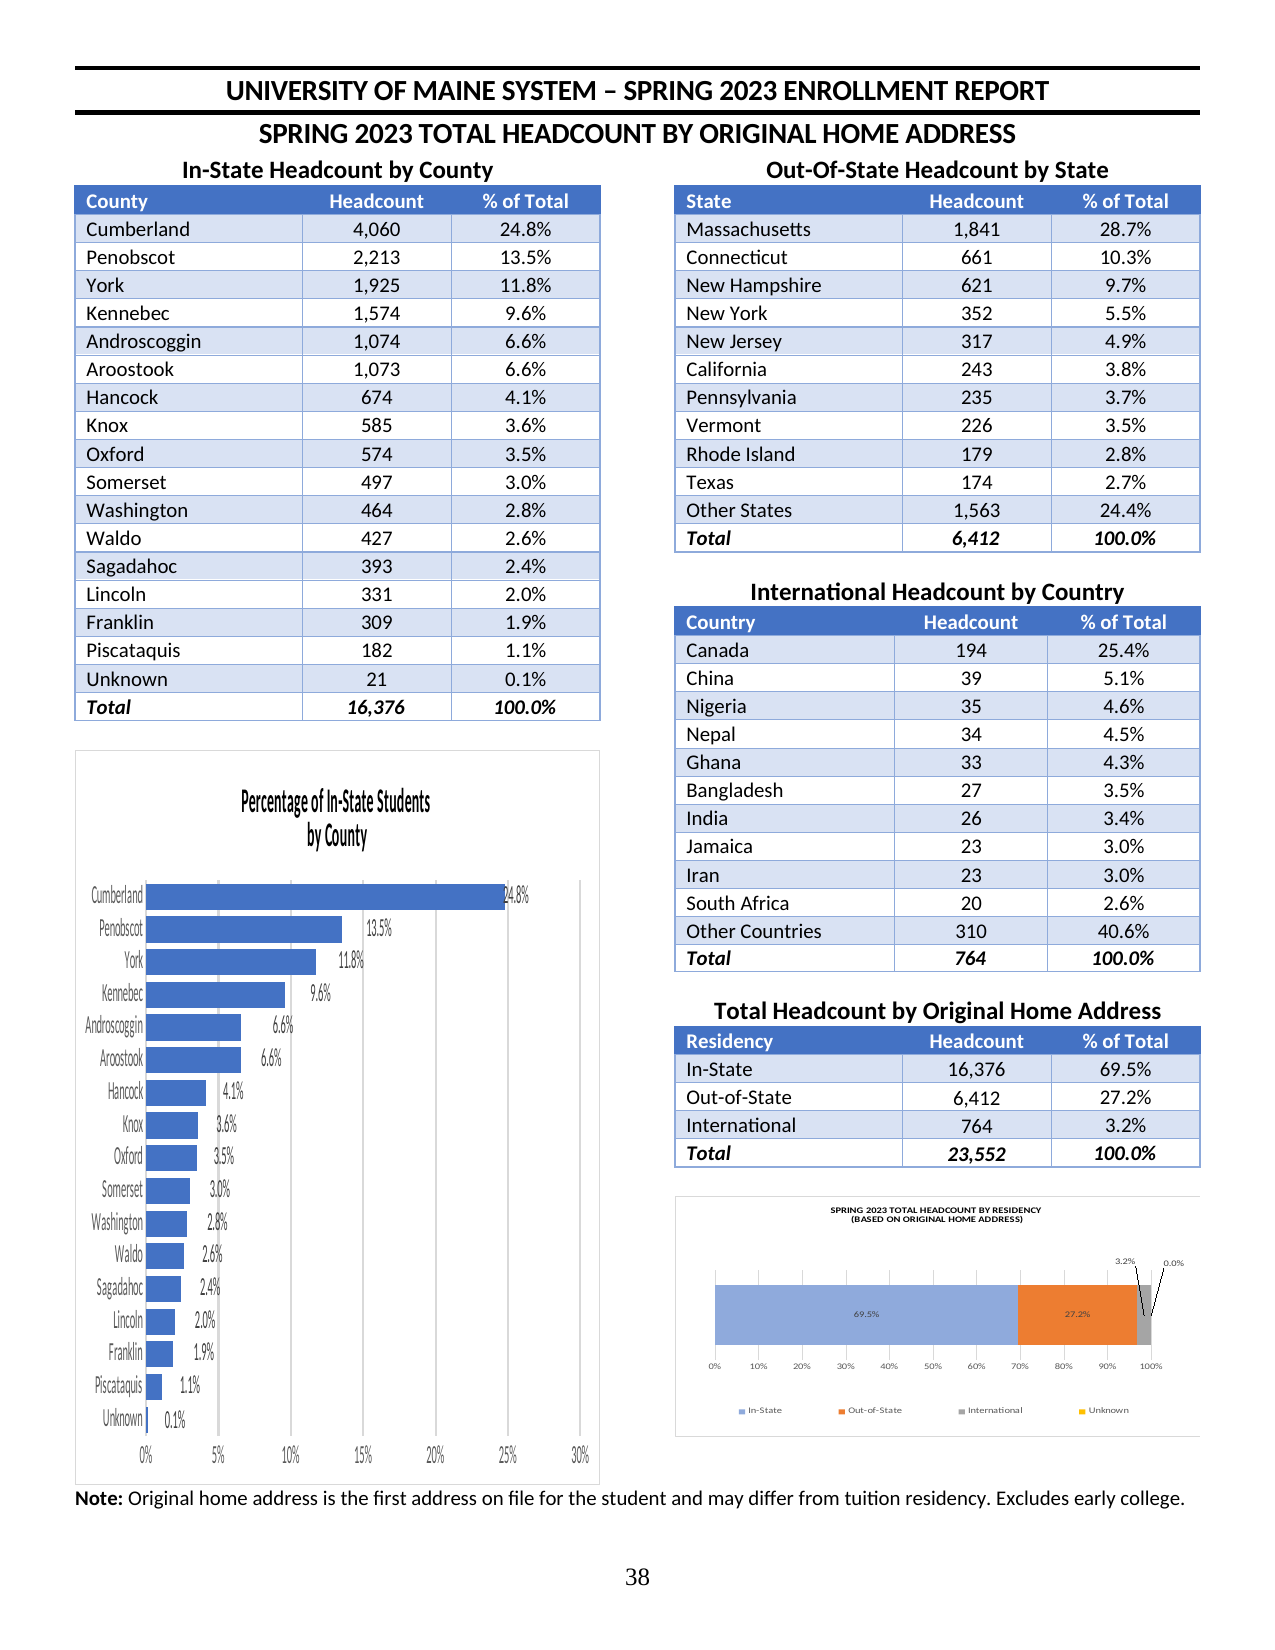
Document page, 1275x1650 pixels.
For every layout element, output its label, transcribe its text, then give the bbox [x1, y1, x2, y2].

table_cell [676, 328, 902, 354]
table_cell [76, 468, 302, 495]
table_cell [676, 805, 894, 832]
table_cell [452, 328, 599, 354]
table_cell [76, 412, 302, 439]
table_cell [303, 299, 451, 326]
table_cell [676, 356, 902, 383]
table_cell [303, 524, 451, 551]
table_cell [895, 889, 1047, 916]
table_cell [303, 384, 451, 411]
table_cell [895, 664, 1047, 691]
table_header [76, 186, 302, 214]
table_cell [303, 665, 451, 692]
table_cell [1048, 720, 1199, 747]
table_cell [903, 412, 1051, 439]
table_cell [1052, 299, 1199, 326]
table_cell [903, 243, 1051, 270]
text Note: Original home address is the first address on file for the student and may differ from tuition residency. Excludes early college. [75, 1485, 1200, 1510]
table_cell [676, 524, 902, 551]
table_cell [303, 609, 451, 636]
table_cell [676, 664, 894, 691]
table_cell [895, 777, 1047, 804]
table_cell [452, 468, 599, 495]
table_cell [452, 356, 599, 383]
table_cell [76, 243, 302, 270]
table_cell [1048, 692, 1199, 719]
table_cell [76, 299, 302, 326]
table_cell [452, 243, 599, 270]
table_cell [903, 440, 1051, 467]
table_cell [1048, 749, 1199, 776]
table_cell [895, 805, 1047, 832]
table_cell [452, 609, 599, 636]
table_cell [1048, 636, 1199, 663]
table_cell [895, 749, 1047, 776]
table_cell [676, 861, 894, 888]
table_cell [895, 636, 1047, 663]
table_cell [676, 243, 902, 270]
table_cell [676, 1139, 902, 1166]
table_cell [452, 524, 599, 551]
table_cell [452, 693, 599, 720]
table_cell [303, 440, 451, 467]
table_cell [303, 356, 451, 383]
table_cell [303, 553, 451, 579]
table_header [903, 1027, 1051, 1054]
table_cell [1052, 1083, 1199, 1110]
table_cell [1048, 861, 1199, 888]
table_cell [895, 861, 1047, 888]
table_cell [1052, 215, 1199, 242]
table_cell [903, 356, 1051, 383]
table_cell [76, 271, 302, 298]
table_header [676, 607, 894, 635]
subtitle In-State Headcount by County [75, 154, 600, 185]
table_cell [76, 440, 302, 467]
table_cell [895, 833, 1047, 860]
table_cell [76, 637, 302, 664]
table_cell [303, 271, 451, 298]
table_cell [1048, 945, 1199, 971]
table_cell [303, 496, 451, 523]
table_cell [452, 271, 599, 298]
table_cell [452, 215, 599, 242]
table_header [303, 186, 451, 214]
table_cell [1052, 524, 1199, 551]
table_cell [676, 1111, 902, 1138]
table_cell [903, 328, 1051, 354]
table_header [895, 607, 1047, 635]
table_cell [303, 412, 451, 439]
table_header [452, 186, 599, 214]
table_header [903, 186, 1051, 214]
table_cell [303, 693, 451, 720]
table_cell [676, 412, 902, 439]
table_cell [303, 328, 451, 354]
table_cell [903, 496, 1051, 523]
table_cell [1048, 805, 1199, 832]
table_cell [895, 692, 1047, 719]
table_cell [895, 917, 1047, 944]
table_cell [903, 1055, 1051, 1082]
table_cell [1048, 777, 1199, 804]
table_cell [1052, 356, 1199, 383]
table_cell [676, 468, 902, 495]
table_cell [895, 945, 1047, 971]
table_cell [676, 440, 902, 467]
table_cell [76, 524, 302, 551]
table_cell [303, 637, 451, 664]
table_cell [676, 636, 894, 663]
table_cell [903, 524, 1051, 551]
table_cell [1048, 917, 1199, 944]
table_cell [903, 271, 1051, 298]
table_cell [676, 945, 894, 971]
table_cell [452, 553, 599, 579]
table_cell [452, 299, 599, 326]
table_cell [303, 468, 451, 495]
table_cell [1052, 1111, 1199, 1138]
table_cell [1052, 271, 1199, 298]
subtitle Spring 2023 Total Headcount by Original Home Address [75, 115, 1200, 150]
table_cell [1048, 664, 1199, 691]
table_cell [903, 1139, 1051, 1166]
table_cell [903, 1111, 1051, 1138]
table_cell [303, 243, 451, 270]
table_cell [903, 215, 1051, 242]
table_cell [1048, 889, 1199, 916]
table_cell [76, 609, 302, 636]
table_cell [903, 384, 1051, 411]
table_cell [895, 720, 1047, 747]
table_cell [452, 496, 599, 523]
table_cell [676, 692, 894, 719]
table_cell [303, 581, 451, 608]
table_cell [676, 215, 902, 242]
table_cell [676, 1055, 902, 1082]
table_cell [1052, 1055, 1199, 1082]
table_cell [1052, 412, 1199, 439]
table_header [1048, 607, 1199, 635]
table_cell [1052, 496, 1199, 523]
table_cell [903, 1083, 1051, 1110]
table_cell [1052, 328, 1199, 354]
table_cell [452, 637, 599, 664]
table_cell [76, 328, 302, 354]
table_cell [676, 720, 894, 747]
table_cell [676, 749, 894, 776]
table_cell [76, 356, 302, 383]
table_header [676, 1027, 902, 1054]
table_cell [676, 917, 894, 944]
subtitle Total Headcount by Original Home Address [675, 995, 1200, 1026]
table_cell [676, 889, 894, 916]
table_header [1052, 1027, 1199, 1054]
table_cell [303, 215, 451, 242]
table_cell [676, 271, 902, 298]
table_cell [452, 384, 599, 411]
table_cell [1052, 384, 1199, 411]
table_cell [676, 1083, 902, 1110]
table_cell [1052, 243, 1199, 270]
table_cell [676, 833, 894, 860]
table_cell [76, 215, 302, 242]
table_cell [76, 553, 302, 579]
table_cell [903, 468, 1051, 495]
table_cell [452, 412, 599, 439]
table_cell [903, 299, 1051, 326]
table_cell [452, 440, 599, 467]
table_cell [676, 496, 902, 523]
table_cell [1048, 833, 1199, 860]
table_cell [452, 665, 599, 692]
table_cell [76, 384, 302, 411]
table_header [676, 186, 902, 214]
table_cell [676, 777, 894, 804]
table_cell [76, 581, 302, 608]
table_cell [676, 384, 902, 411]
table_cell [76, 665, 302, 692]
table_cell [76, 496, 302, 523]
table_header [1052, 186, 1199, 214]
subtitle International Headcount by Country [675, 576, 1200, 606]
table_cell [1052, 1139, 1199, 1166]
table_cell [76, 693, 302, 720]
subtitle Out-Of-State Headcount by State [675, 154, 1200, 185]
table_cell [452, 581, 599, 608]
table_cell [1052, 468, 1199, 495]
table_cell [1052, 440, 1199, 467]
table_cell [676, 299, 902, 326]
